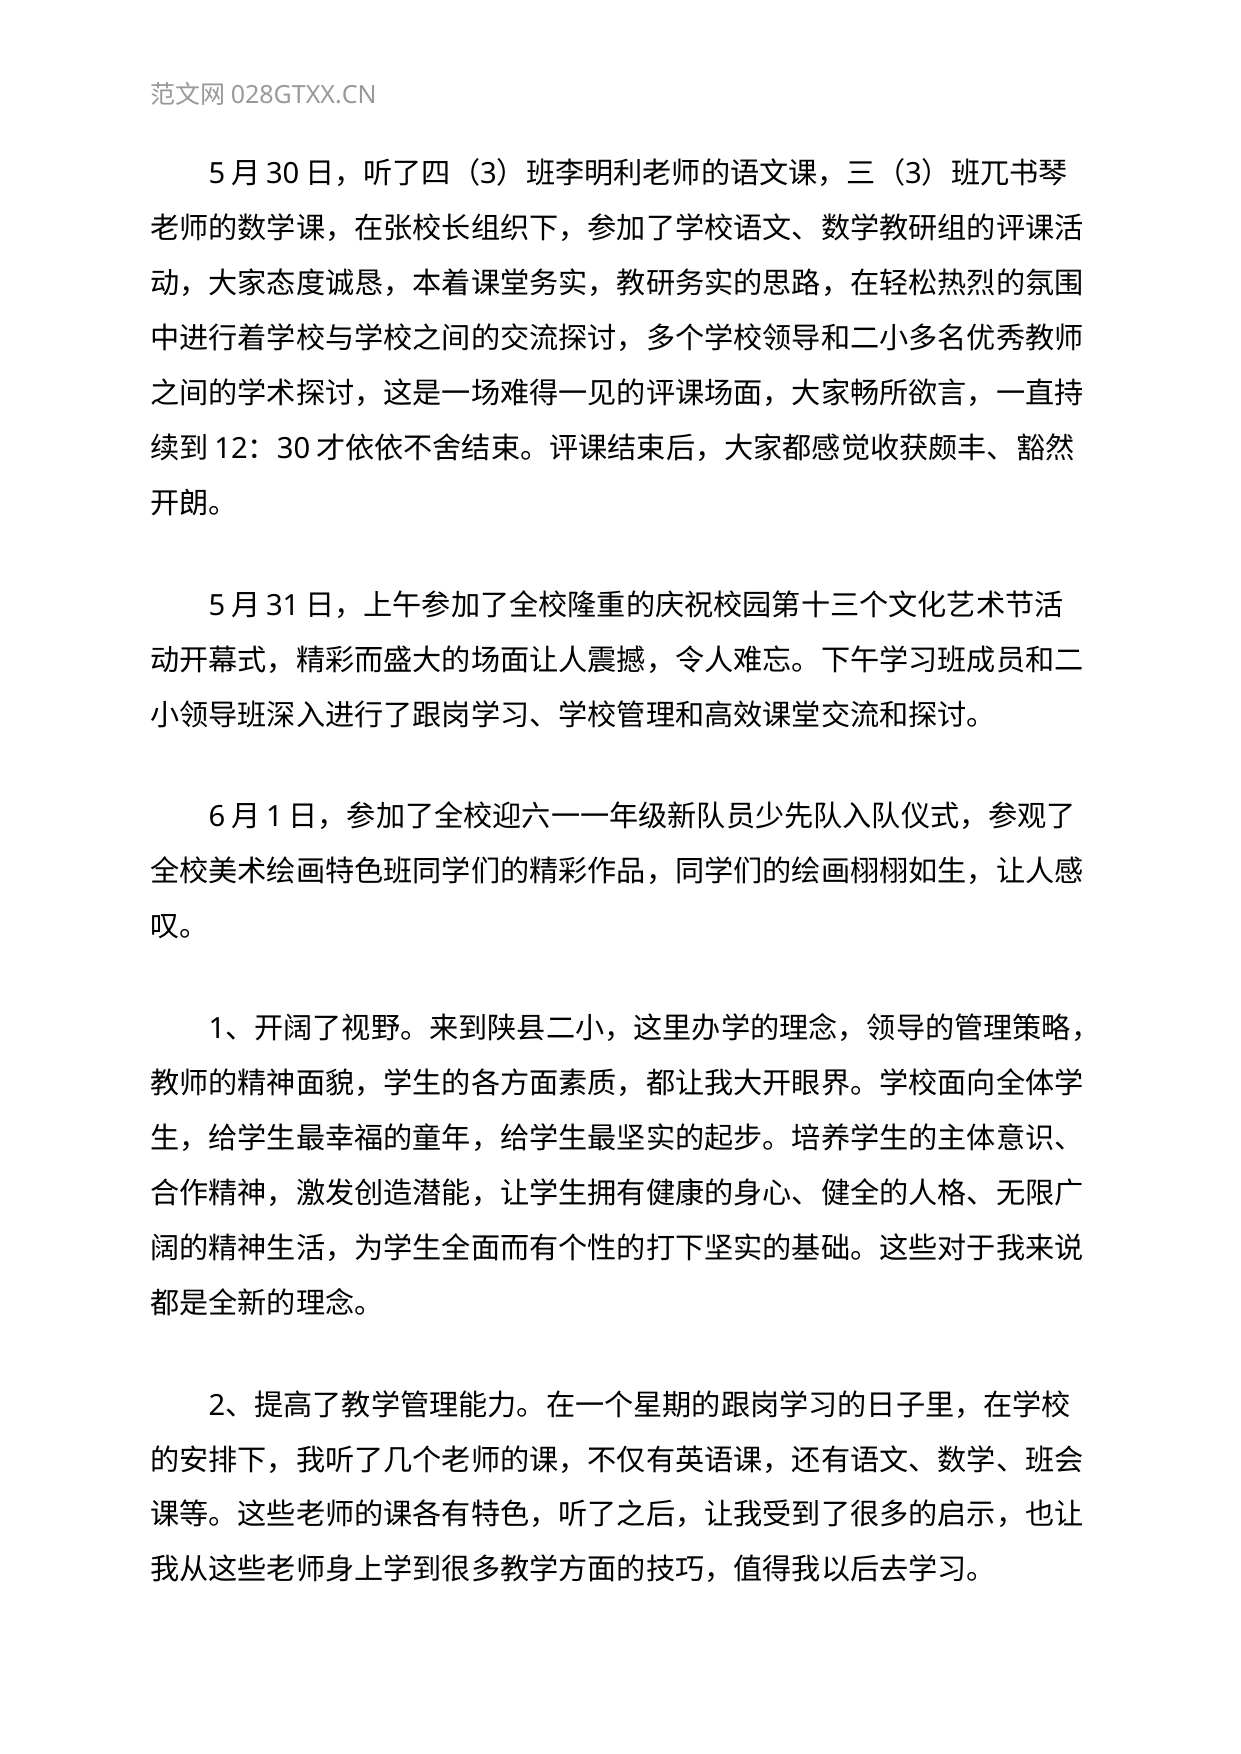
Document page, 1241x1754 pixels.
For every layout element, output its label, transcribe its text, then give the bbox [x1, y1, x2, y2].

text 1、开阔了视野。来到陕县二小，这里办学的理念，领导的管理策略，教师的精神面貌，学生的各方面素质，都让我大开眼界。学校面向全体学生，给学生最幸福的童年，给学生最坚实的起步。培养学生的主体意识、合作精神，激发创造潜能，让学生拥有健康的身心、健全的人格、无限广阔的精神生活，为学生全面而有个性的打下坚实的基础。这些对于我来说都是全新的理念。 [150, 1005, 1090, 1322]
text 5月30日，听了四（3）班李明利老师的语文课，三（3）班兀书琴老师的数学课，在张校长组织下，参加了学校语文、数学教研组的评课活动，大家态度诚恳，本着课堂务实，教研务实的思路，在轻松热烈的氛围中进行着学校与学校之间的交流探讨，多个学校领导和二小多名优秀教师之间的学术探讨，这是一场难得一见的评课场面，大家畅所欲言，一直持续到12：30才依依不舍结束。评课结束后，大家都感觉收获颇丰、豁然开朗。 [150, 150, 1090, 522]
text 6月1日，参加了全校迎六一一年级新队员少先队入队仪式，参观了全校美术绘画特色班同学们的精彩作品，同学们的绘画栩栩如生，让人感叹。 [150, 793, 1090, 945]
text 5月31日，上午参加了全校隆重的庆祝校园第十三个文化艺术节活动开幕式，精彩而盛大的场面让人震撼，令人难忘。下午学习班成员和二小领导班深入进行了跟岗学习、学校管理和高效课堂交流和探讨。 [150, 581, 1090, 733]
text 2、提高了教学管理能力。在一个星期的跟岗学习的日子里，在学校的安排下，我听了几个老师的课，不仅有英语课，还有语文、数学、班会课等。这些老师的课各有特色，听了之后，让我受到了很多的启示，也让我从这些老师身上学到很多教学方面的技巧，值得我以后去学习。 [150, 1381, 1090, 1588]
